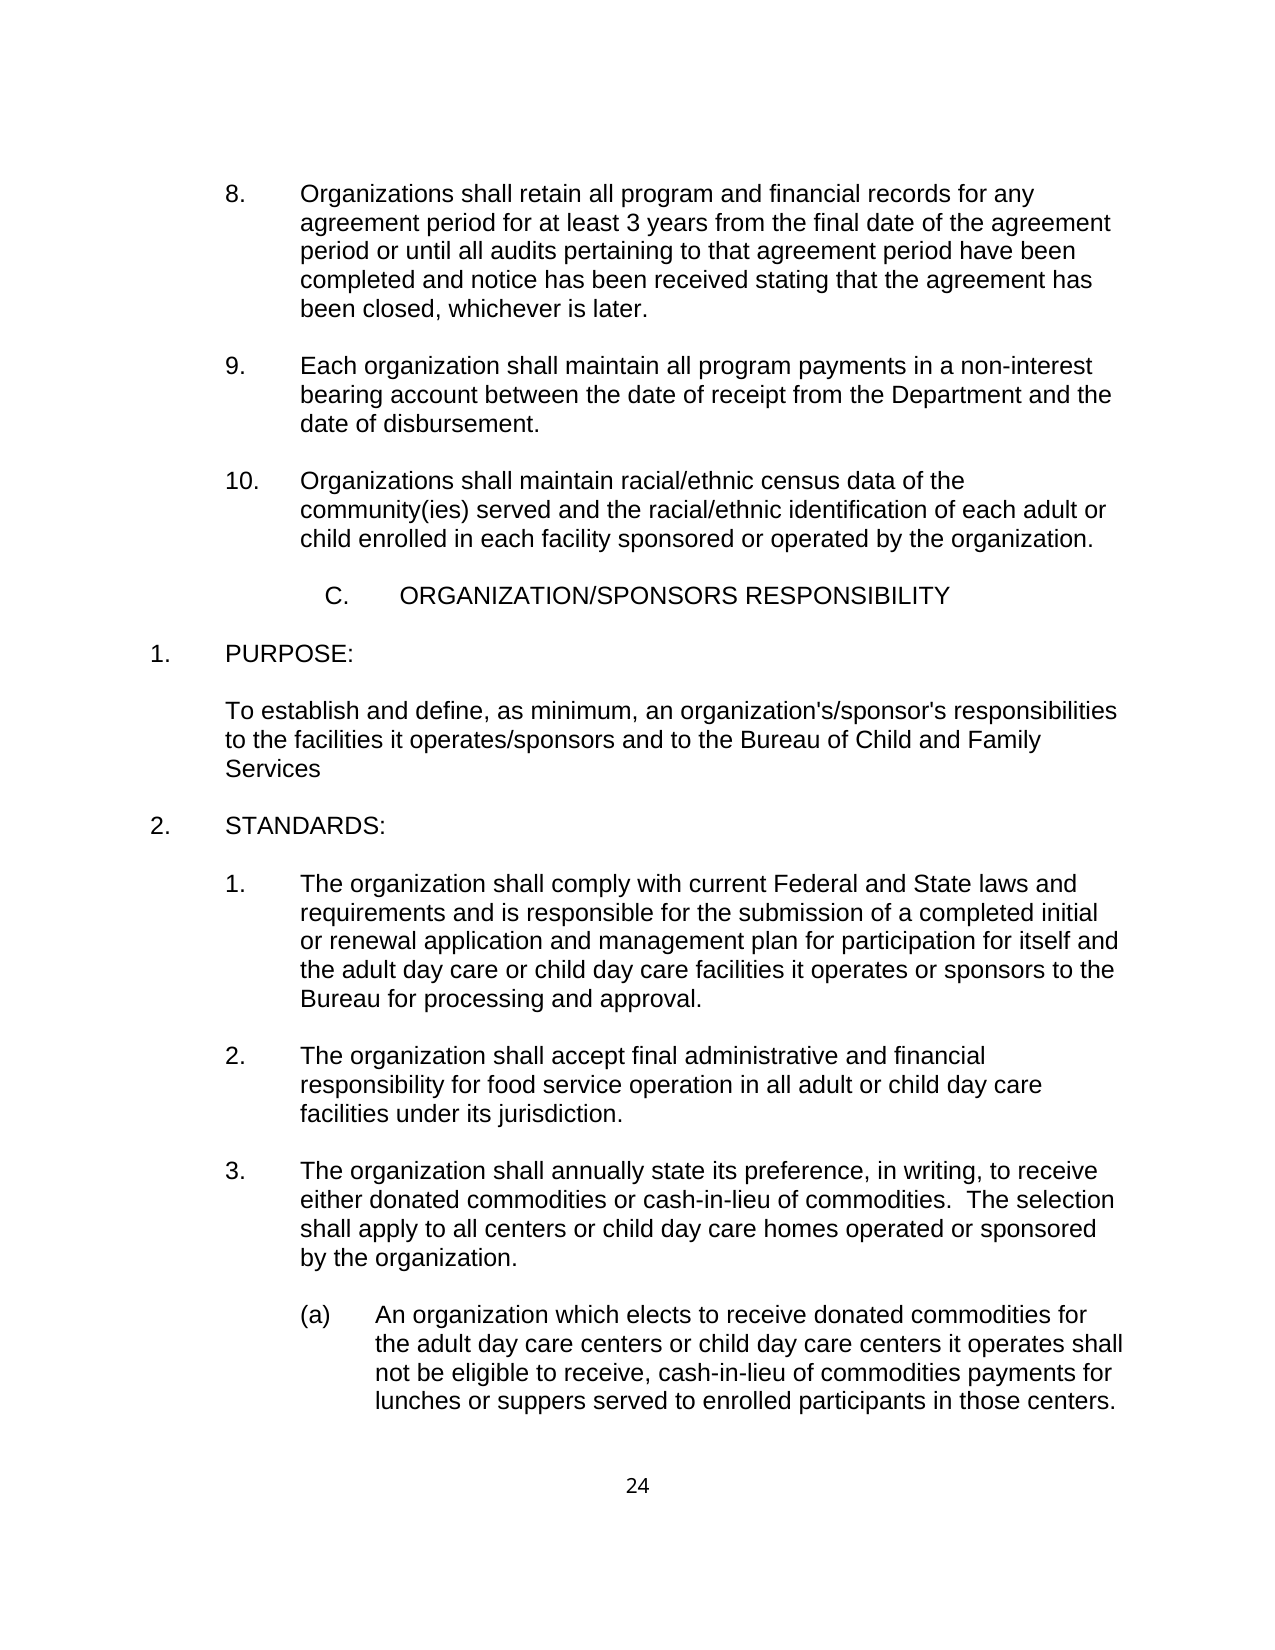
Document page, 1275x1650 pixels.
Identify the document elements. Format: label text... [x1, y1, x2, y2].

text 3. The organization shall annually state its preference, in writing, to receive either donated commodities or cash-in-lieu of commodities. The selection shall apply to all centers or child day care homes operated or sponsored by the organization. [225, 1156, 1125, 1271]
text (a) An organization which elects to receive donated commodities for the adult day care centers or child day care centers it operates shall not be eligible to receive, cash-in-lieu of commodities payments for lunches or suppers served to enrolled participants in those centers. [300, 1300, 1125, 1415]
text 1. The organization shall comply with current Federal and State laws and requirements and is responsible for the submission of a completed initial or renewal application and management plan for participation for itself and the adult day care or child day care facilities it operates or sponsors to the Bureau for processing and approval. [225, 869, 1125, 1012]
text 10. Organizations shall maintain racial/ethnic census data of the community(ies) served and the racial/ethnic identification of each adult or child enrolled in each facility sponsored or operated by the organization. [225, 466, 1125, 552]
text 8. Organizations shall retain all program and financial records for any agreement period for at least 3 years from the final date of the agreement period or until all audits pertaining to that agreement period have been completed and notice has been received stating that the agreement has been closed, whichever is later. [225, 179, 1125, 322]
text 2. The organization shall accept final administrative and financial responsibility for food service operation in all adult or child day care facilities under its jurisdiction. [225, 1041, 1125, 1127]
text 9. Each organization shall maintain all program payments in a non-interest bearing account between the date of receipt from the Department and the date of disbursement. [225, 351, 1125, 437]
text C. ORGANIZATION/SPONSORS RESPONSIBILITY [150, 581, 1125, 610]
text To establish and define, as minimum, an organization's/sponsor's responsibilities to the facilities it operates/sponsors and to the Bureau of Child and Family Services [150, 696, 1125, 782]
text 1. PURPOSE: [150, 639, 1125, 667]
text 2. STANDARDS: [150, 811, 1125, 840]
